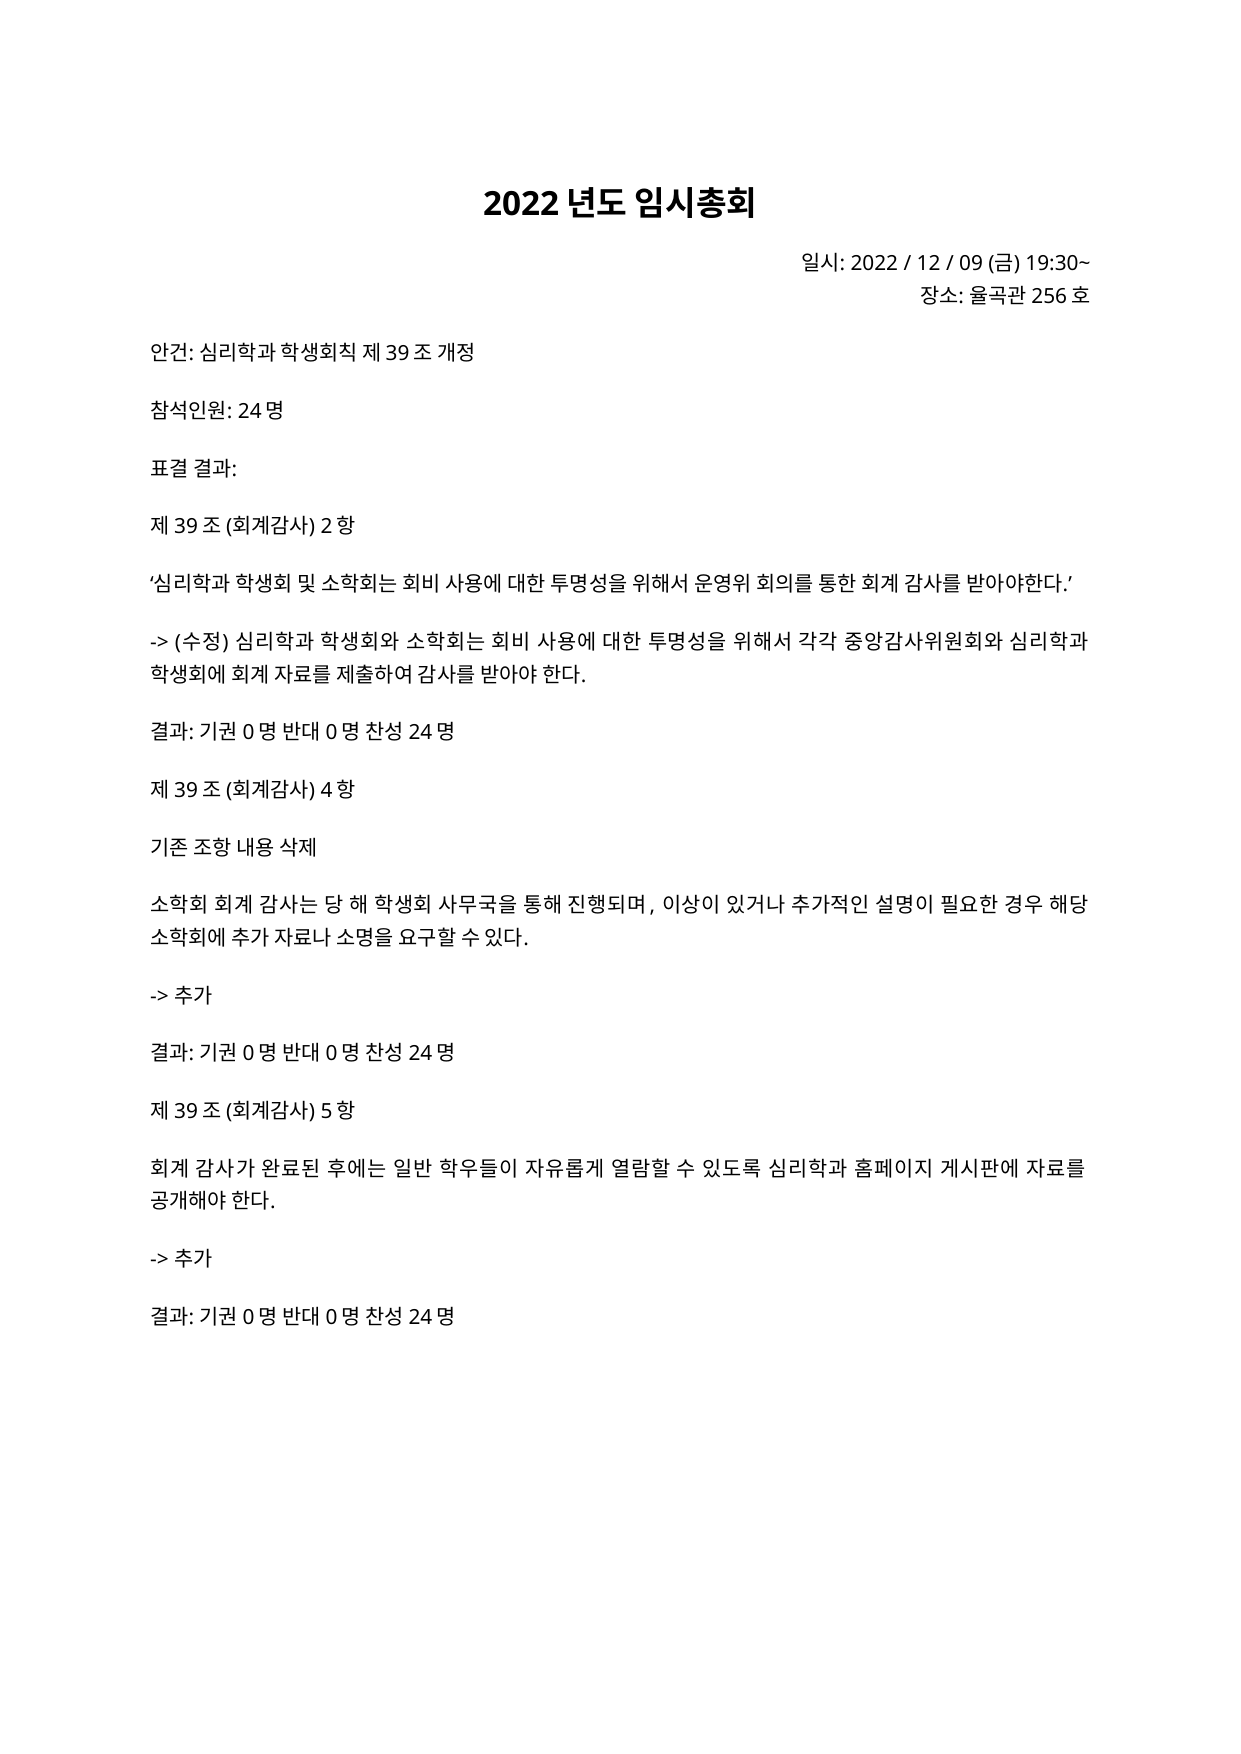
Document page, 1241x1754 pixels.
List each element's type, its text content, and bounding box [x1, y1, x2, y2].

list 결과: 기권 0명 반대 0명 찬성 24명 [150, 1300, 1090, 1330]
list 장소: 율곡관 256호 [150, 279, 1090, 309]
list 표결 결과: [150, 452, 1090, 482]
list 안건: 심리학과 학생회칙 제39조 개정 [150, 337, 1090, 367]
list 제 39조 (회계감사) 2항 [150, 510, 1090, 540]
list 결과: 기권 0명 반대 0명 찬성 24명 [150, 716, 1090, 746]
list 제 39조 (회계감사) 5항 [150, 1094, 1090, 1125]
list ‘심리학과 학생회 및 소학회는 회비 사용에 대한 투명성을 위해서 운영위 회의를 통한 회계 감사를 받아야한다.’ [150, 567, 1090, 598]
list 회계 감사가 완료된 후에는 일반 학우들이 자유롭게 열람할 수 있도록 심리학과 홈페이지 게시판에 자료를 공개해야 한다. [150, 1152, 1090, 1215]
list 일시: 2022 / 12 / 09 (금) 19:30~ [150, 246, 1090, 276]
list -> (수정) 심리학과 학생회와 소학회는 회비 사용에 대한 투명성을 위해서 각각 중앙감사위원회와 심리학과 학생회에 회계 자료를 제출하여 감사를 받아야 한다. [150, 625, 1090, 688]
list 소학회 회계 감사는 당 해 학생회 사무국을 통해 진행되며, 이상이 있거나 추가적인 설명이 필요한 경우 해당 소학회에 추가 자료나 소명을 요구할 수 있다. [150, 888, 1090, 952]
list 참석인원: 24명 [150, 394, 1090, 424]
list 기존 조항 내용 삭제 [150, 831, 1090, 861]
list 2022년도 임시총회 [150, 177, 1090, 226]
list 제 39조 (회계감사) 4항 [150, 773, 1090, 803]
list -> 추가 [150, 979, 1090, 1009]
list 결과: 기권 0명 반대 0명 찬성 24명 [150, 1037, 1090, 1067]
list -> 추가 [150, 1242, 1090, 1273]
